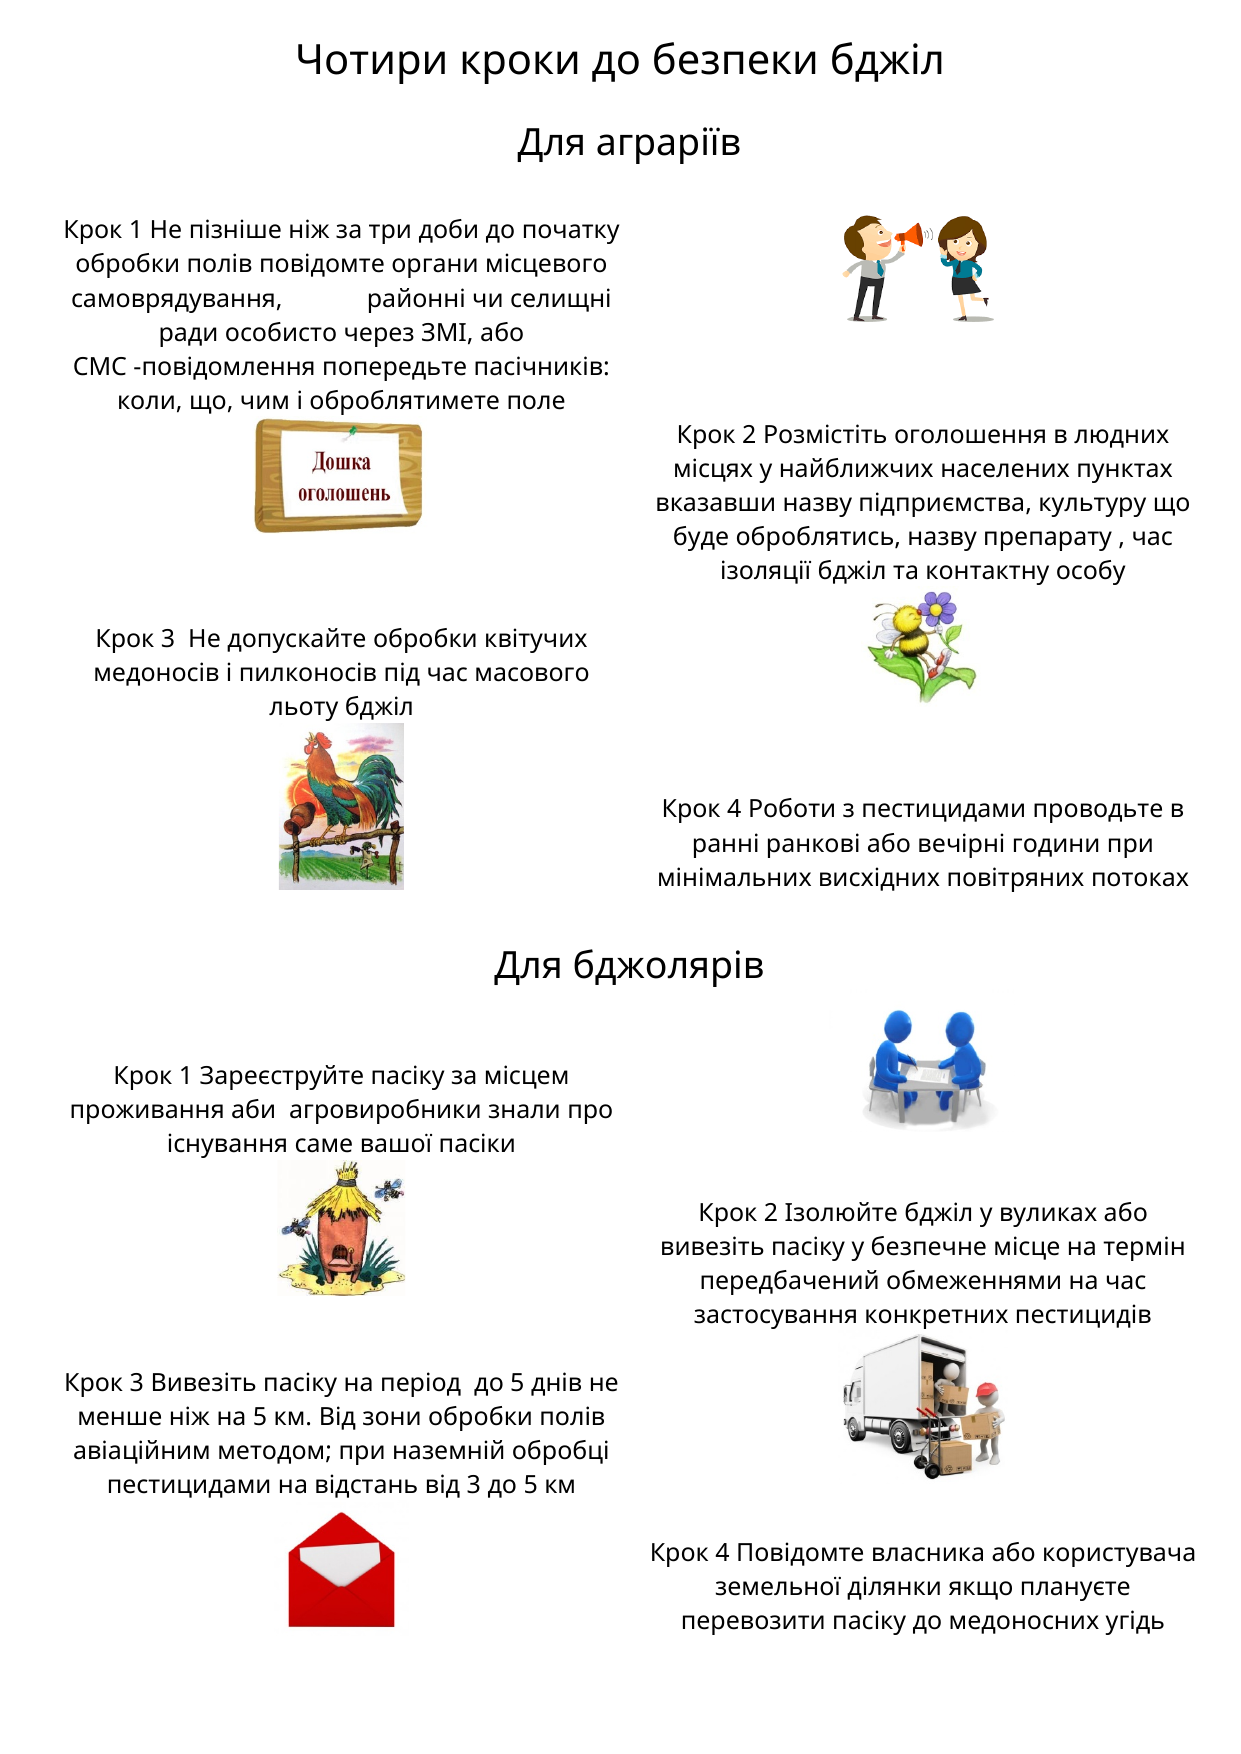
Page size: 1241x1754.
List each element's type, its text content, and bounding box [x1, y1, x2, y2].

table_cell Крок 4 Роботи з пестицидами проводьте в ранні ранкові або вечірні години при мінімальних висхідних повітряних потоках [635, 723, 1211, 893]
table_cell Крок 3 Вивезіть пасіку на період до 5 днів не менше ніж на 5 км. Від зони обробки полів авіаційним методом; при наземній обробці пестицидами на відстань від 3 до 5 км [48, 1330, 635, 1501]
table_cell Крок 2 Ізолюйте бджіл у вуликах або вивезіть пасіку у безпечне місце на термін передбачений обмеженнями на час застосування конкретних пестицидів [635, 1160, 1211, 1330]
table_header Для аграріїв [48, 116, 1211, 212]
picture [828, 989, 1018, 1132]
table_cell Крок 3 Не допускайте обробки квітучих медоносів і пилконосів під час масового льоту бджіл [48, 587, 635, 723]
table_cell Крок 2 Розмістіть оголошення в людних місцях у найближчих населених пунктах вказавши назву підприємства, культуру що буде оброблятись, назву препарату , час ізоляції бджіл та контактну особу [635, 416, 1211, 587]
table_cell [635, 587, 1211, 723]
table_cell [48, 1160, 635, 1330]
table_cell [635, 1330, 1211, 1501]
picture [837, 212, 1009, 329]
picture [277, 1160, 406, 1296]
table_cell [48, 416, 635, 587]
table_cell Крок 4 Повідомте власника або користувача земельної ділянки якщо плануєте перевозити пасіку до медоносних угідь [635, 1501, 1211, 1637]
picture [861, 586, 985, 713]
table_cell [635, 212, 1211, 416]
picture [837, 1330, 1009, 1484]
table_cell Для бджолярів [48, 893, 1211, 990]
picture [241, 416, 442, 534]
table_cell [48, 723, 635, 893]
table_cell Крок 1 Зареєструйте пасіку за місцем проживання аби агровиробники знали про існування саме вашої пасіки [48, 990, 635, 1160]
table_cell Крок 1 Не пізніше ніж за три доби до початку обробки полів повідомте органи місцевого самоврядування, районні чи селищні ради особисто через ЗМІ, або СМС -повідомлення попередьте пасічників: коли, що, чим і оброблятимете поле [48, 212, 635, 416]
table_cell [48, 1501, 635, 1637]
picture [278, 723, 404, 890]
table_cell [635, 990, 1211, 1160]
text Чотири кроки до безпеки бджіл [59, 29, 1181, 86]
picture [274, 1500, 409, 1636]
